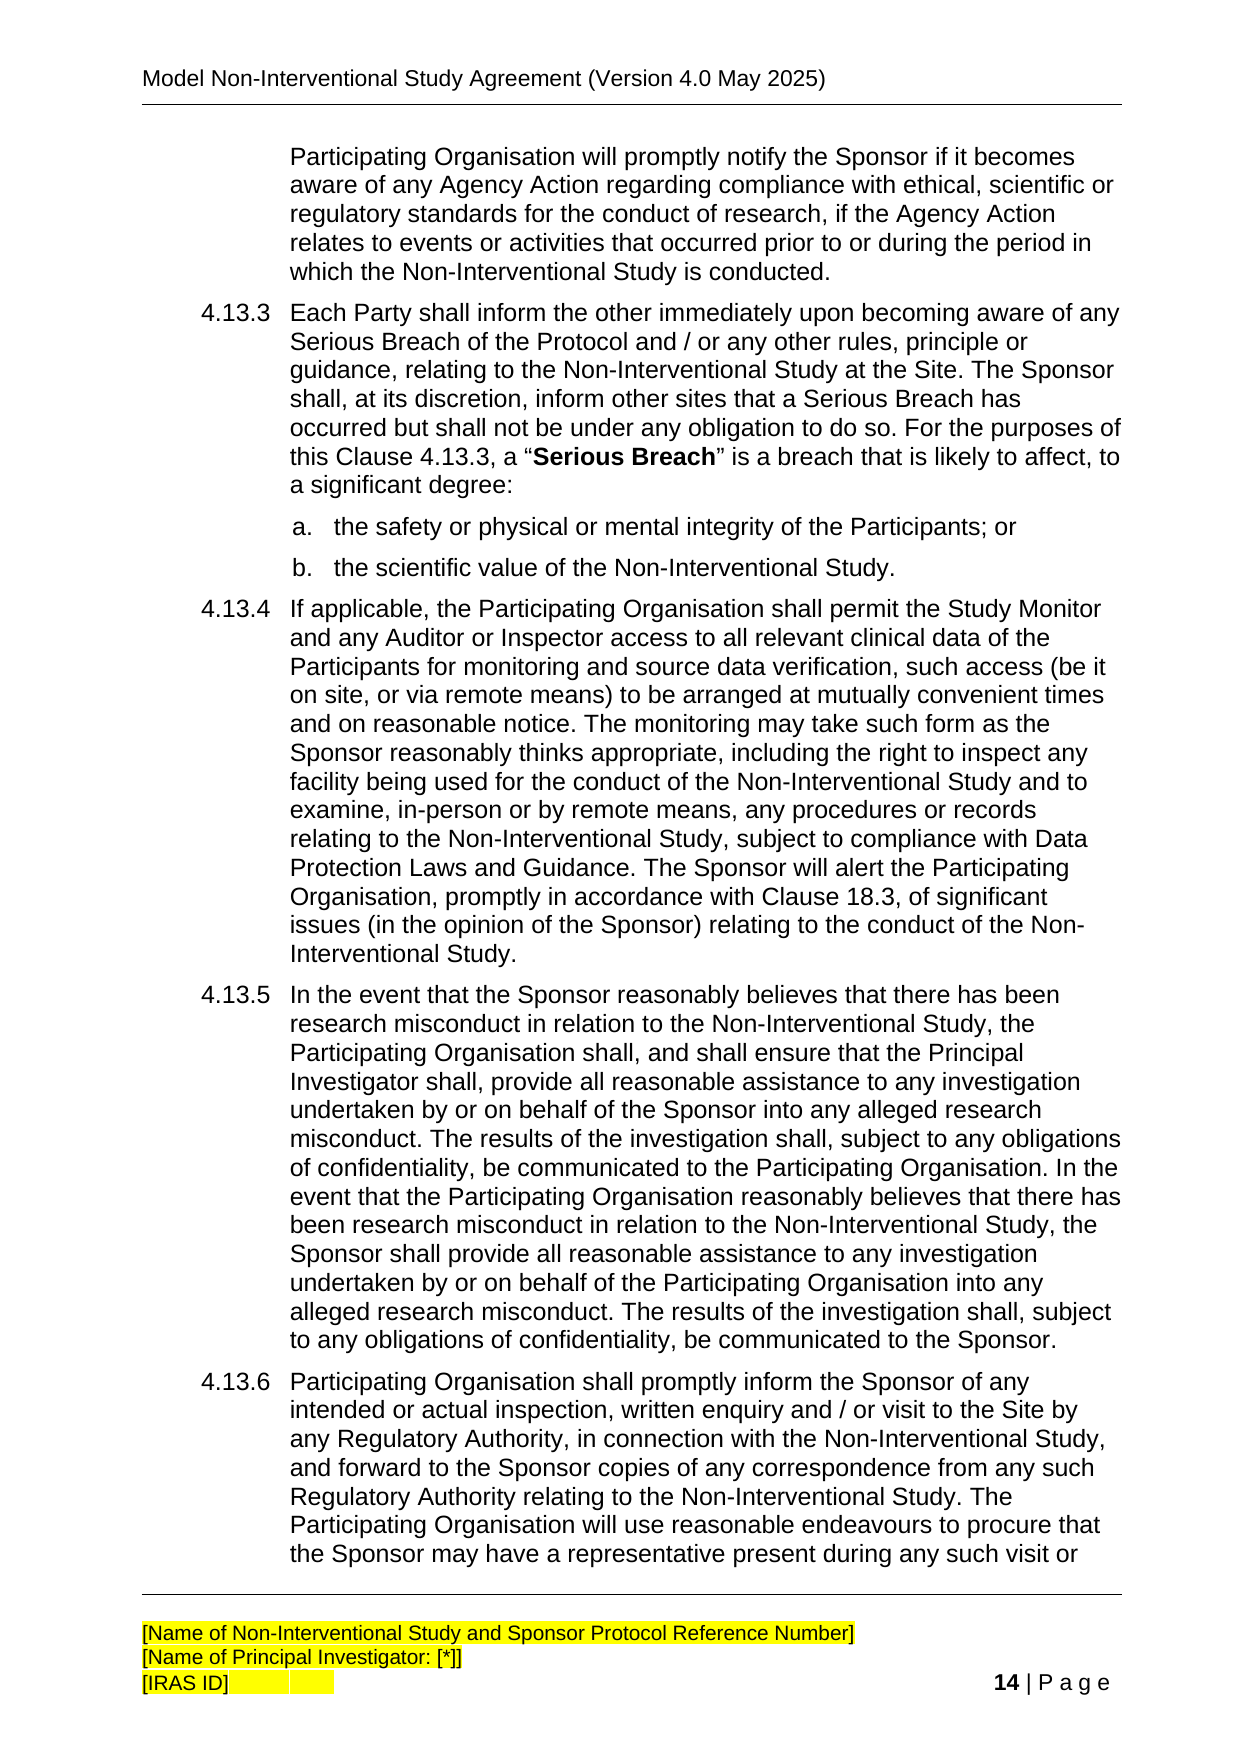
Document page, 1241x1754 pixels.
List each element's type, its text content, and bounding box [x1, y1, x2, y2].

text In the event that the Sponsor reasonably believes that there has been research misconduct in relation to the Non-Interventional Study, the Participating Organisation shall, and shall ensure that the Principal Investigator shall, provide all reasonable assistance to any investigation undertaken by or on behalf of the Sponsor into any alleged research misconduct. The results of the investigation shall, subject to any obligations of confidentiality, be communicated to the Participating Organisation. In the event that the Participating Organisation reasonably believes that there has been research misconduct in relation to the Non-Interventional Study, the Sponsor shall provide all reasonable assistance to any investigation undertaken by or on behalf of the Participating Organisation into any alleged research misconduct. The results of the investigation shall, subject to any obligations of confidentiality, be communicated to the Sponsor. [201, 981, 1122, 1354]
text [201, 1367, 1122, 1568]
text Each Party shall inform the other immediately upon becoming aware of any Serious Breach of the Protocol and / or any other rules, principle or guidance, relating to the Non-Interventional Study at the Site. The Sponsor shall, at its discretion, inform other sites that a Serious Breach has occurred but shall not be under any obligation to do so. For the purposes of this Clause 4.13.3, a “Serious Breach” is a breach that is likely to affect, to a significant degree: [201, 298, 1122, 499]
list the safety or physical or mental integrity of the Participants; or [292, 512, 1122, 541]
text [201, 142, 1122, 286]
list the scientific value of the Non-Interventional Study. [292, 553, 1122, 582]
text If applicable, the Participating Organisation shall permit the Study Monitor and any Auditor or Inspector access to all relevant clinical data of the Participants for monitoring and source data verification, such access (be it on site, or via remote means) to be arranged at mutually convenient times and on reasonable notice. The monitoring may take such form as the Sponsor reasonably thinks appropriate, including the right to inspect any facility being used for the conduct of the Non-Interventional Study and to examine, in-person or by remote means, any procedures or records relating to the Non-Interventional Study, subject to compliance with Data Protection Laws and Guidance. The Sponsor will alert the Participating Organisation, promptly in accordance with Clause 18.3, of significant issues (in the opinion of the Sponsor) relating to the conduct of the Non-Interventional Study. [201, 594, 1122, 968]
